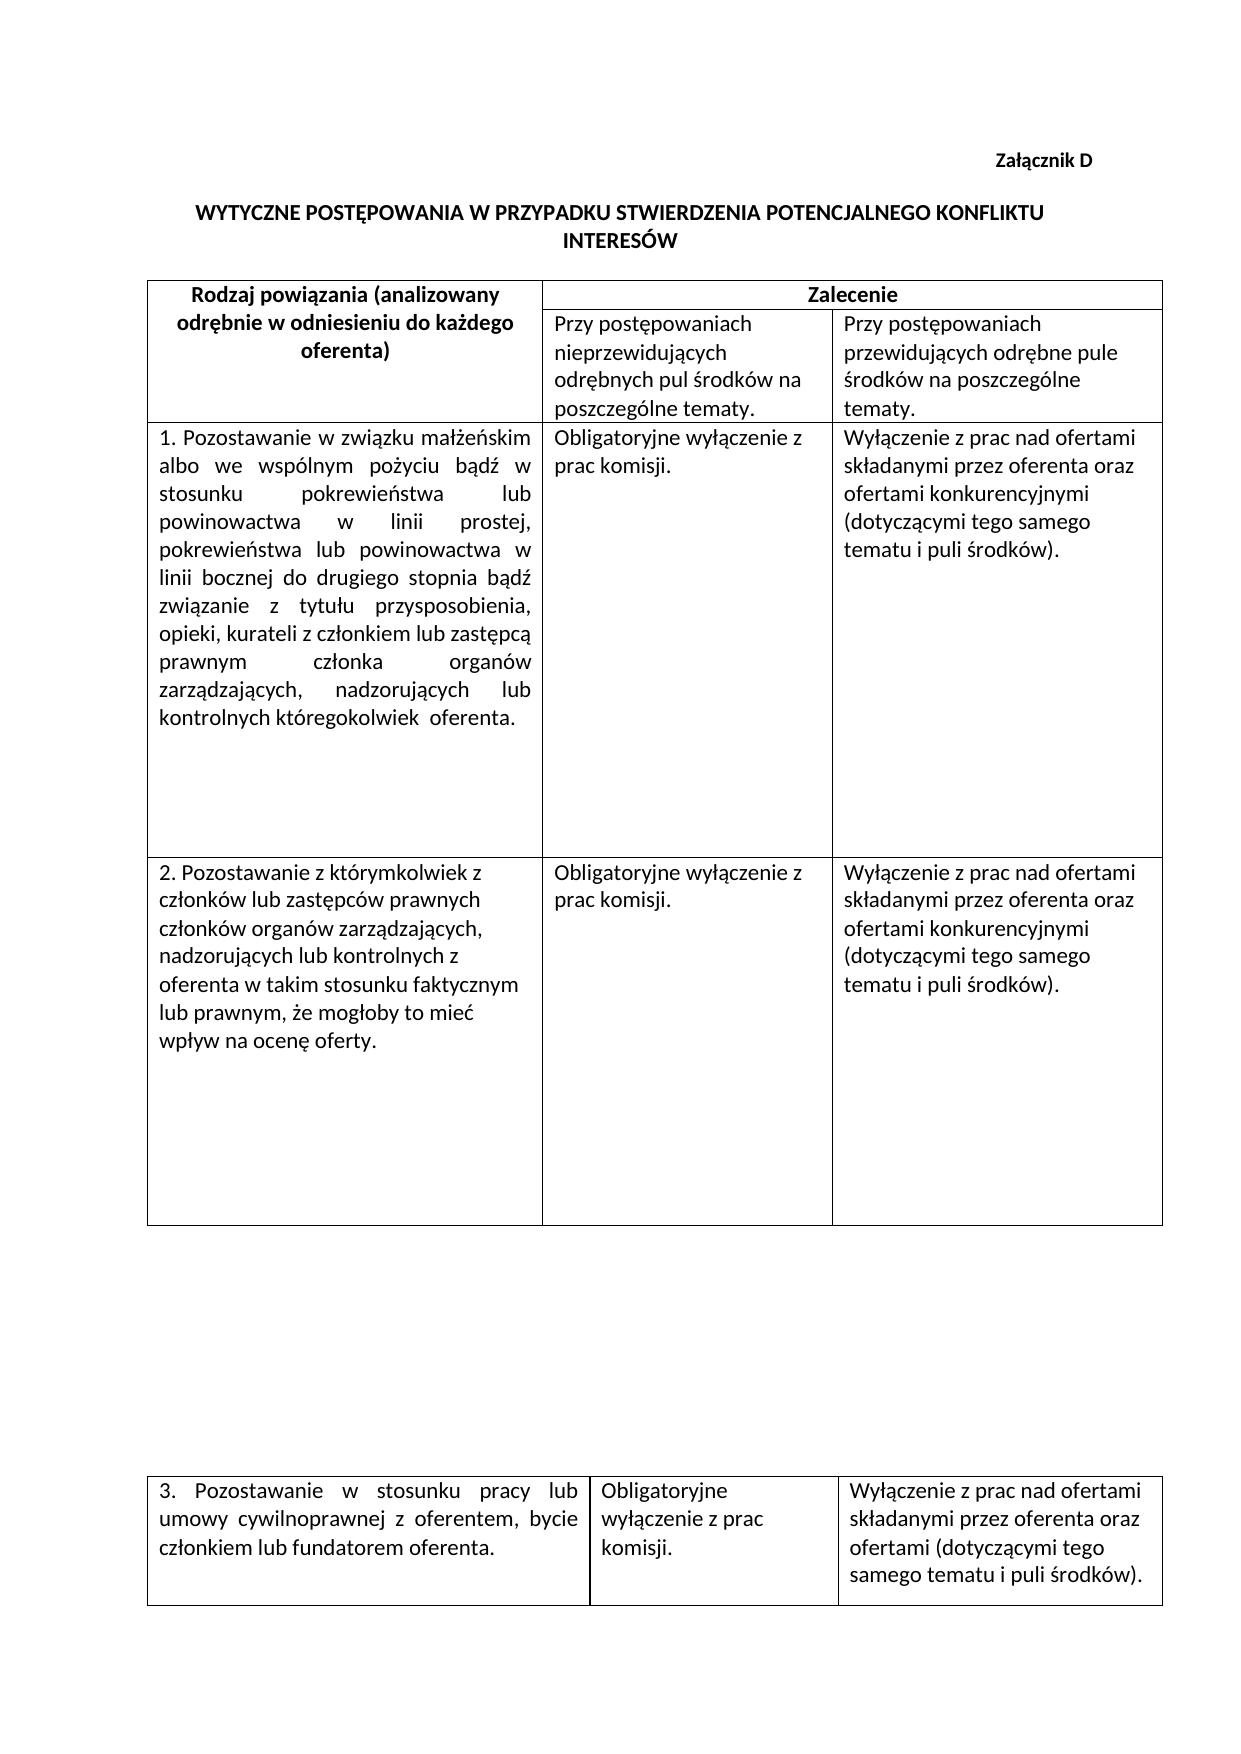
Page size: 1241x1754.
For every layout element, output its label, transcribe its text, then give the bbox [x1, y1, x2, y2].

table_cell Obligatoryjne wyłączenie z prac komisji. [543, 423, 832, 857]
table_cell Obligatoryjne wyłączenie z prac komisji. [543, 858, 832, 1225]
text Załącznik D [148, 148, 1093, 173]
table_cell 1. Pozostawanie w związku małżeńskim albo we wspólnym pożyciu bądź w stosunku pokrewieństwa lub powinowactwa w linii prostej, pokrewieństwa lub powinowactwa w linii bocznej do drugiego stopnia bądź związanie z tytułu przysposobienia, opieki, kurateli z członkiem lub zastępcą prawnym członka organów zarządzających, nadzorujących lub kontrolnych któregokolwiek oferenta. [148, 423, 542, 857]
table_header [839, 1477, 1162, 1605]
table_cell Wyłączenie z prac nad ofertami składanymi przez oferenta oraz ofertami konkurencyjnymi (dotyczącymi tego samego tematu i puli środków). [833, 858, 1162, 1225]
table_header Zalecenie [543, 281, 1162, 308]
table_cell 2. Pozostawanie z którymkolwiek z członków lub zastępców prawnych członków organów zarządzających, nadzorujących lub kontrolnych z oferenta w takim stosunku faktycznym lub prawnym, że mogłoby to mieć wpływ na ocenę oferty. [148, 858, 542, 1225]
table_cell Wyłączenie z prac nad ofertami składanymi przez oferenta oraz ofertami konkurencyjnymi (dotyczącymi tego samego tematu i puli środków). [833, 423, 1162, 857]
table_cell Przy postępowaniach nieprzewidujących odrębnych pul środków na poszczególne tematy. [543, 310, 832, 422]
text wytyczne postępowania w przypadku stwierdzenia potencjalnego konfliktu interesów [148, 198, 1093, 254]
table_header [591, 1477, 838, 1605]
table_header Rodzaj powiązania (analizowany odrębnie w odniesieniu do każdego oferenta) [148, 281, 542, 422]
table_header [148, 1477, 589, 1605]
table_cell Przy postępowaniach przewidujących odrębne pule środków na poszczególne tematy. [833, 310, 1162, 422]
